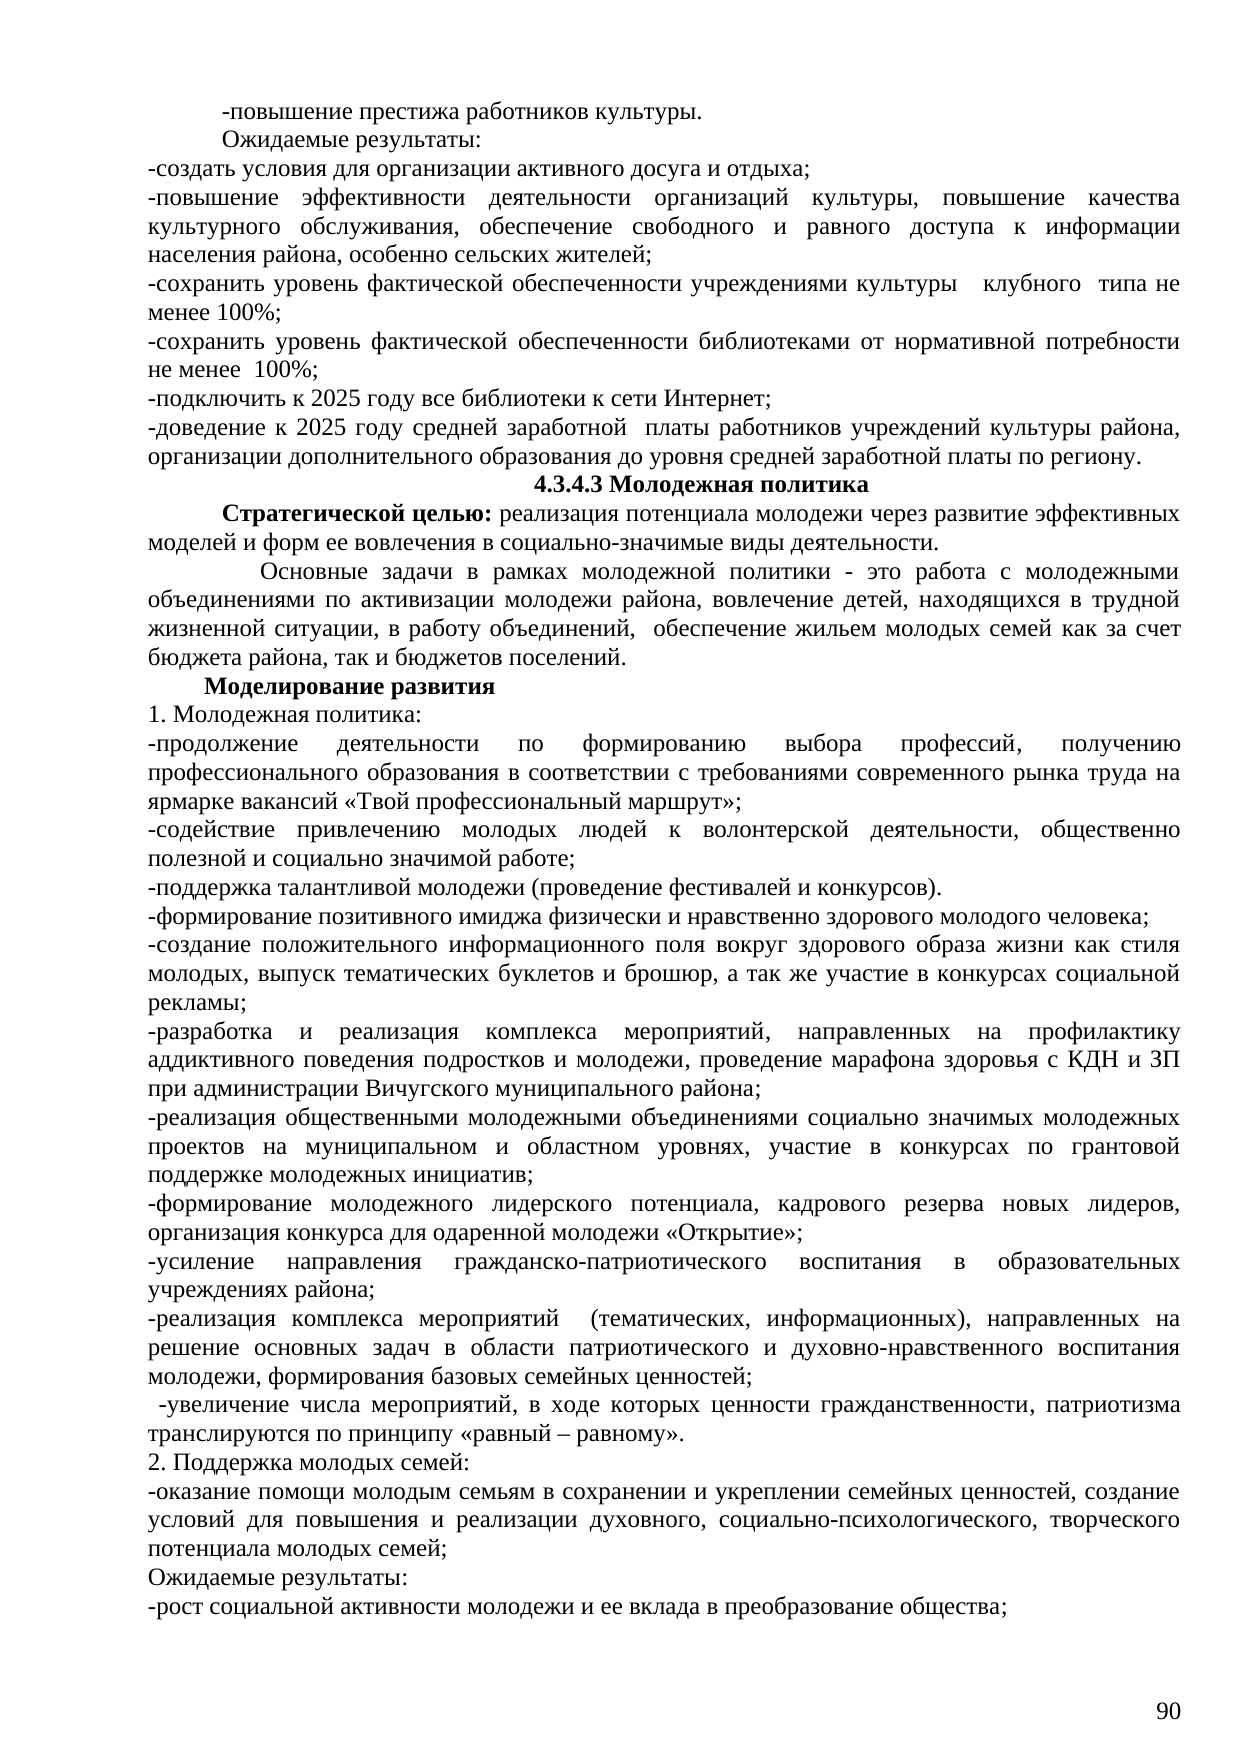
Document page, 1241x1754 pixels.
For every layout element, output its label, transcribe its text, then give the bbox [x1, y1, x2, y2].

text -формирование молодежного лидерского потенциала, кадрового резерва новых лидеров, организация конкурса для одаренной молодежи «Открытие»; [148, 1188, 1181, 1246]
text -поддержка талантливой молодежи (проведение фестивалей и конкурсов). [148, 872, 1181, 901]
text -доведение к 2025 году средней заработной платы работников учреждений культуры района, организации дополнительного образования до уровня средней заработной платы по региону. [148, 412, 1181, 469]
text -повышение эффективности деятельности организаций культуры, повышение качества культурного обслуживания, обеспечение свободного и равного доступа к информации населения района, особенно сельских жителей; [148, 182, 1181, 268]
text Стратегической целью: реализация потенциала молодежи через развитие эффективных моделей и форм ее вовлечения в социально-значимые виды деятельности. [148, 498, 1181, 556]
text Основные задачи в рамках молодежной политики - это работа с молодежными объединениями по активизации молодежи района, вовлечение детей, находящихся в трудной жизненной ситуации, в работу объединений, обеспечение жильем молодых семей как за счет бюджета района, так и бюджетов поселений. [148, 556, 1181, 671]
text 2. Поддержка молодых семей: [148, 1447, 1181, 1476]
text -сохранить уровень фактической обеспеченности учреждениями культуры клубного типа не менее 100%; [148, 268, 1181, 326]
text -реализация комплекса мероприятий (тематических, информационных), направленных на решение основных задач в области патриотического и духовно-нравственного воспитания молодежи, формирования базовых семейных ценностей; [148, 1303, 1181, 1389]
text -оказание помощи молодым семьям в сохранении и укреплении семейных ценностей, создание условий для повышения и реализации духовного, социально-психологического, творческого потенциала молодых семей; [148, 1476, 1181, 1562]
text 4.3.4.3 Молодежная политика [148, 469, 1181, 498]
text -реализация общественными молодежными объединениями социально значимых молодежных проектов на муниципальном и областном уровнях, участие в конкурсах по грантовой поддержке молодежных инициатив; [148, 1102, 1181, 1188]
text -формирование позитивного имиджа физически и нравственно здорового молодого человека; [148, 901, 1181, 929]
text -увеличение числа мероприятий, в ходе которых ценности гражданственности, патриотизма транслируются по принципу «равный – равному». [148, 1389, 1181, 1447]
text -создать условия для организации активного досуга и отдыха; [148, 153, 1181, 182]
text -содействие привлечению молодых людей к волонтерской деятельности, общественно полезной и социально значимой работе; [148, 814, 1181, 872]
text -сохранить уровень фактической обеспеченности библиотеками от нормативной потребности не менее 100%; [148, 326, 1181, 383]
text -разработка и реализация комплекса мероприятий, направленных на профилактику аддиктивного поведения подростков и молодежи, проведение марафона здоровья с КДН и ЗП при администрации Вичугского муниципального района; [148, 1016, 1181, 1102]
text 1. Молодежная политика: [148, 699, 1181, 728]
text -усиление направления гражданско-патриотического воспитания в образовательных учреждениях района; [148, 1246, 1181, 1303]
text -повышение престижа работников культуры. [148, 96, 1181, 124]
text Ожидаемые результаты: [148, 1562, 1181, 1591]
text -рост социальной активности молодежи и ее вклада в преобразование общества; [148, 1591, 1181, 1619]
text -создание положительного информационного поля вокруг здорового образа жизни как стиля молодых, выпуск тематических буклетов и брошюр, а так же участие в конкурсах социальной рекламы; [148, 929, 1181, 1016]
text -продолжение деятельности по формированию выбора профессий, получению профессионального образования в соответствии с требованиями современного рынка труда на ярмарке вакансий «Твой профессиональный маршрут»; [148, 728, 1181, 814]
text Ожидаемые результаты: [148, 124, 1181, 153]
text -подключить к 2025 году все библиотеки к сети Интернет; [148, 383, 1181, 412]
text Моделирование развития [148, 671, 1181, 699]
